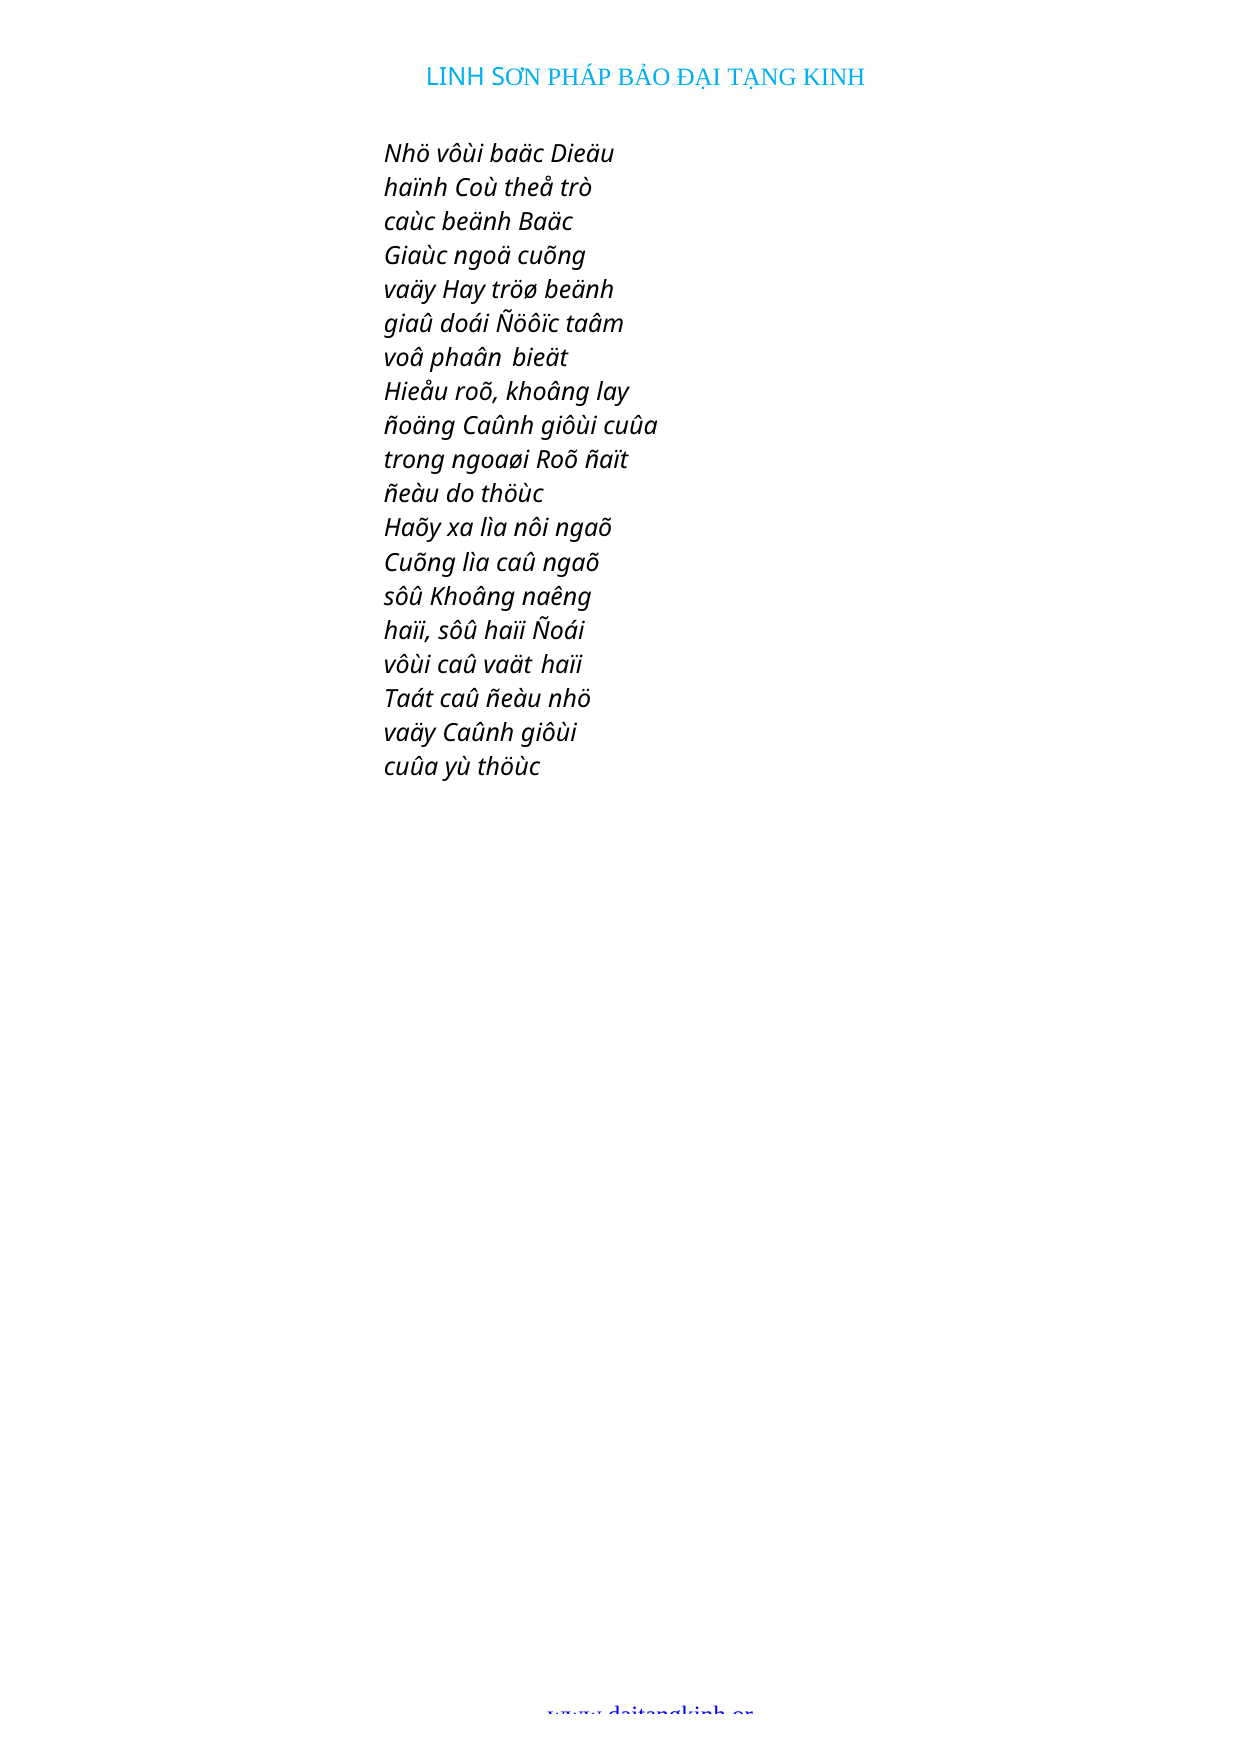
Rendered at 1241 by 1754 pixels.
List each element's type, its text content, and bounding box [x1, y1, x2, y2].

text Taát caû ñeàu nhö vaäy Caûnh giôùi cuûa yù thöùc [384, 680, 608, 783]
text Nhö vôùi baäc Dieäu haïnh Coù theå trò caùc beänh Baäc Giaùc ngoä cuõng vaäy Hay tröø beänh giaû doái Ñöôïc taâm voâ phaân bieät [384, 135, 627, 374]
text Hieåu roõ, khoâng lay ñoäng Caûnh giôùi cuûa trong ngoaøi Roõ ñaït ñeàu do thöùc [384, 374, 682, 510]
text Haõy xa lìa nôi ngaõ Cuõng lìa caû ngaõ sôû Khoâng naêng haïi, sôû haïi Ñoái vôùi caû vaät haïi [384, 510, 628, 680]
